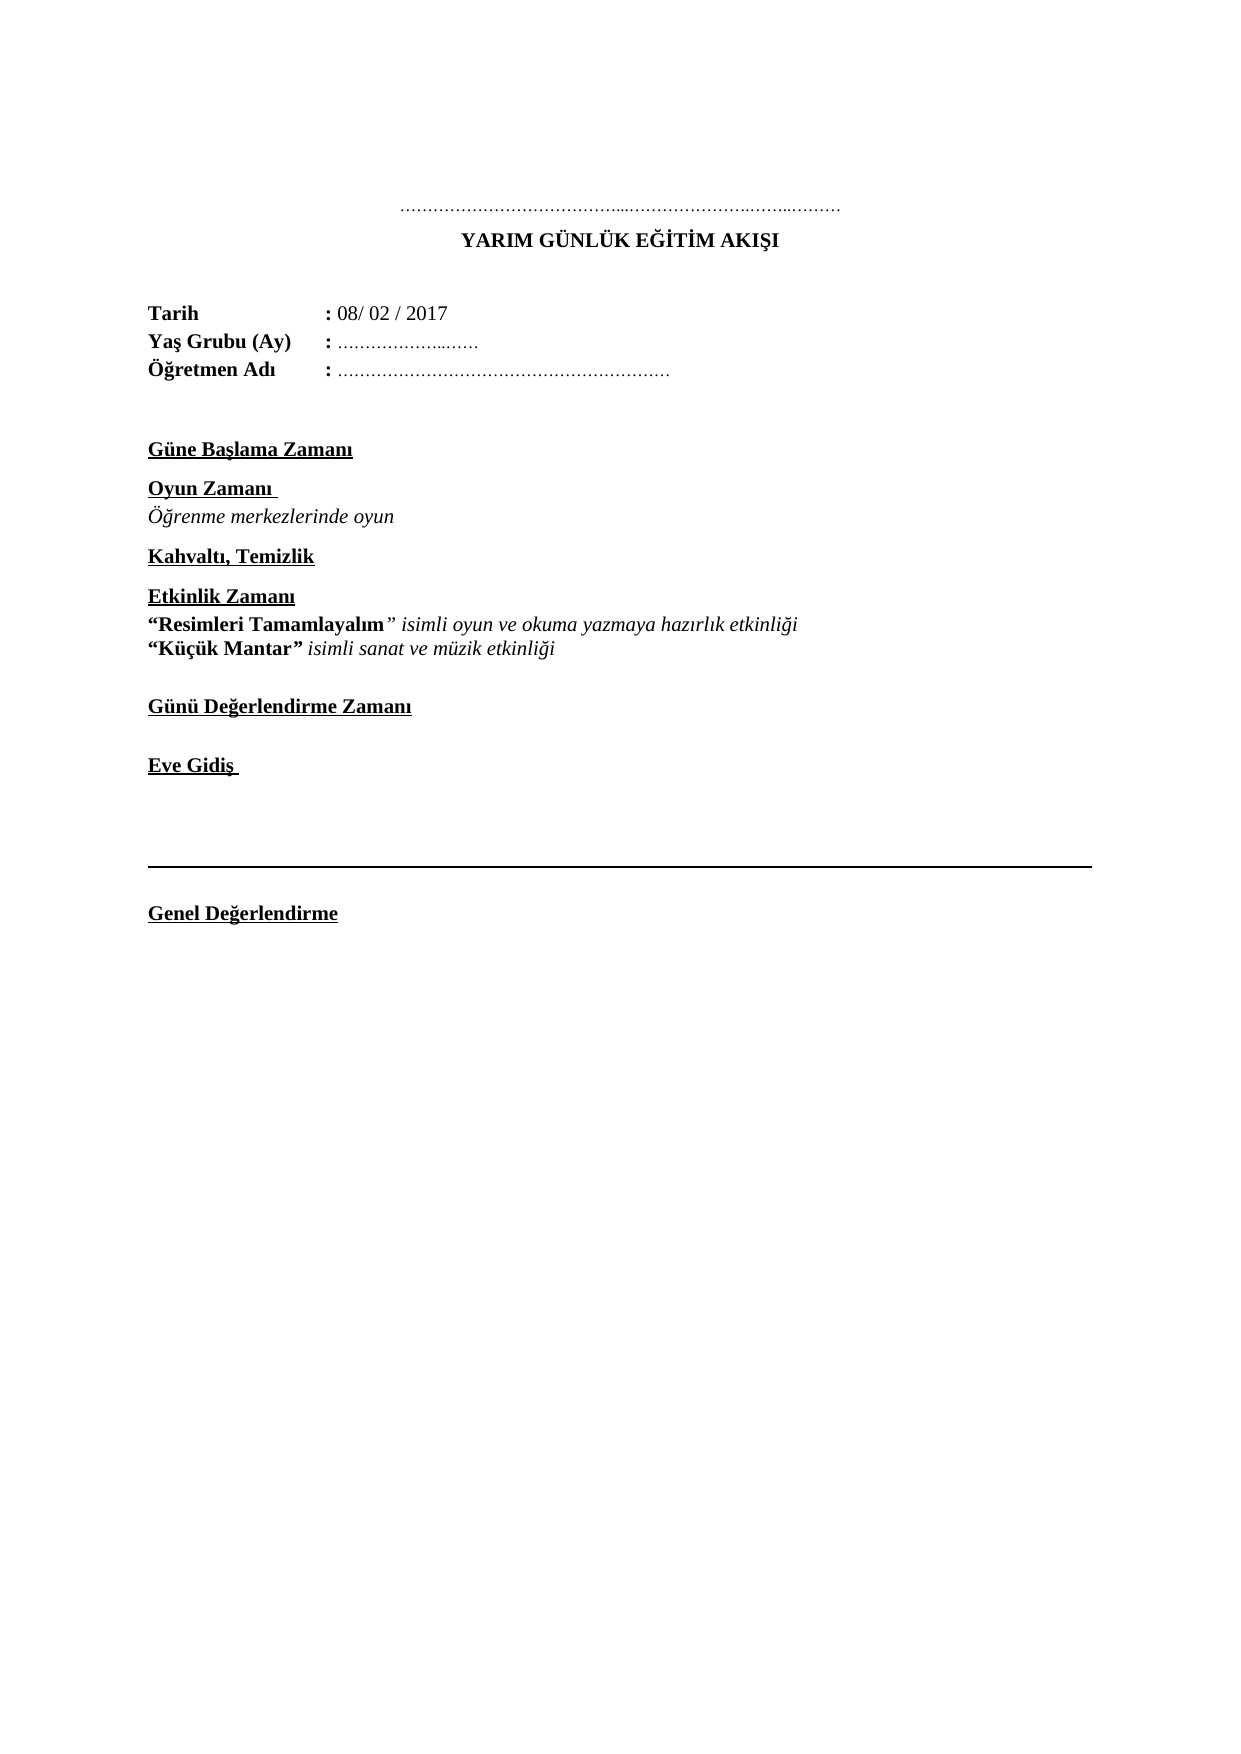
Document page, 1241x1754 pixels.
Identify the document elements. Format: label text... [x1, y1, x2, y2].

text Öğrenme merkezlerinde oyun [148, 504, 1092, 528]
text Günü Değerlendirme Zamanı [148, 693, 1092, 718]
text YARIM GÜNLÜK EĞİTİM AKIŞI [148, 228, 1092, 252]
text Oyun Zamanı [148, 465, 1092, 500]
text Yaş Grubu (Ay) : ………………..…… [148, 329, 1092, 353]
text …………………………………...………………….……..……… [148, 196, 1092, 215]
text Tarih : 08/ 02 / 2017 [148, 301, 1092, 325]
text Kahvaltı, Temizlik [148, 533, 1092, 568]
text Öğretmen Adı : …………………………………………………… [148, 357, 1092, 381]
text Etkinlik Zamanı [148, 572, 1092, 608]
text Eve Gidiş [148, 752, 1092, 777]
text “Resimleri Tamamlayalım” isimli oyun ve okuma yazmaya hazırlık etkinliği [148, 612, 1092, 636]
text Genel Değerlendirme [148, 901, 1092, 925]
text Güne Başlama Zamanı [148, 425, 1092, 461]
text “Küçük Mantar” isimli sanat ve müzik etkinliği [148, 636, 1092, 660]
